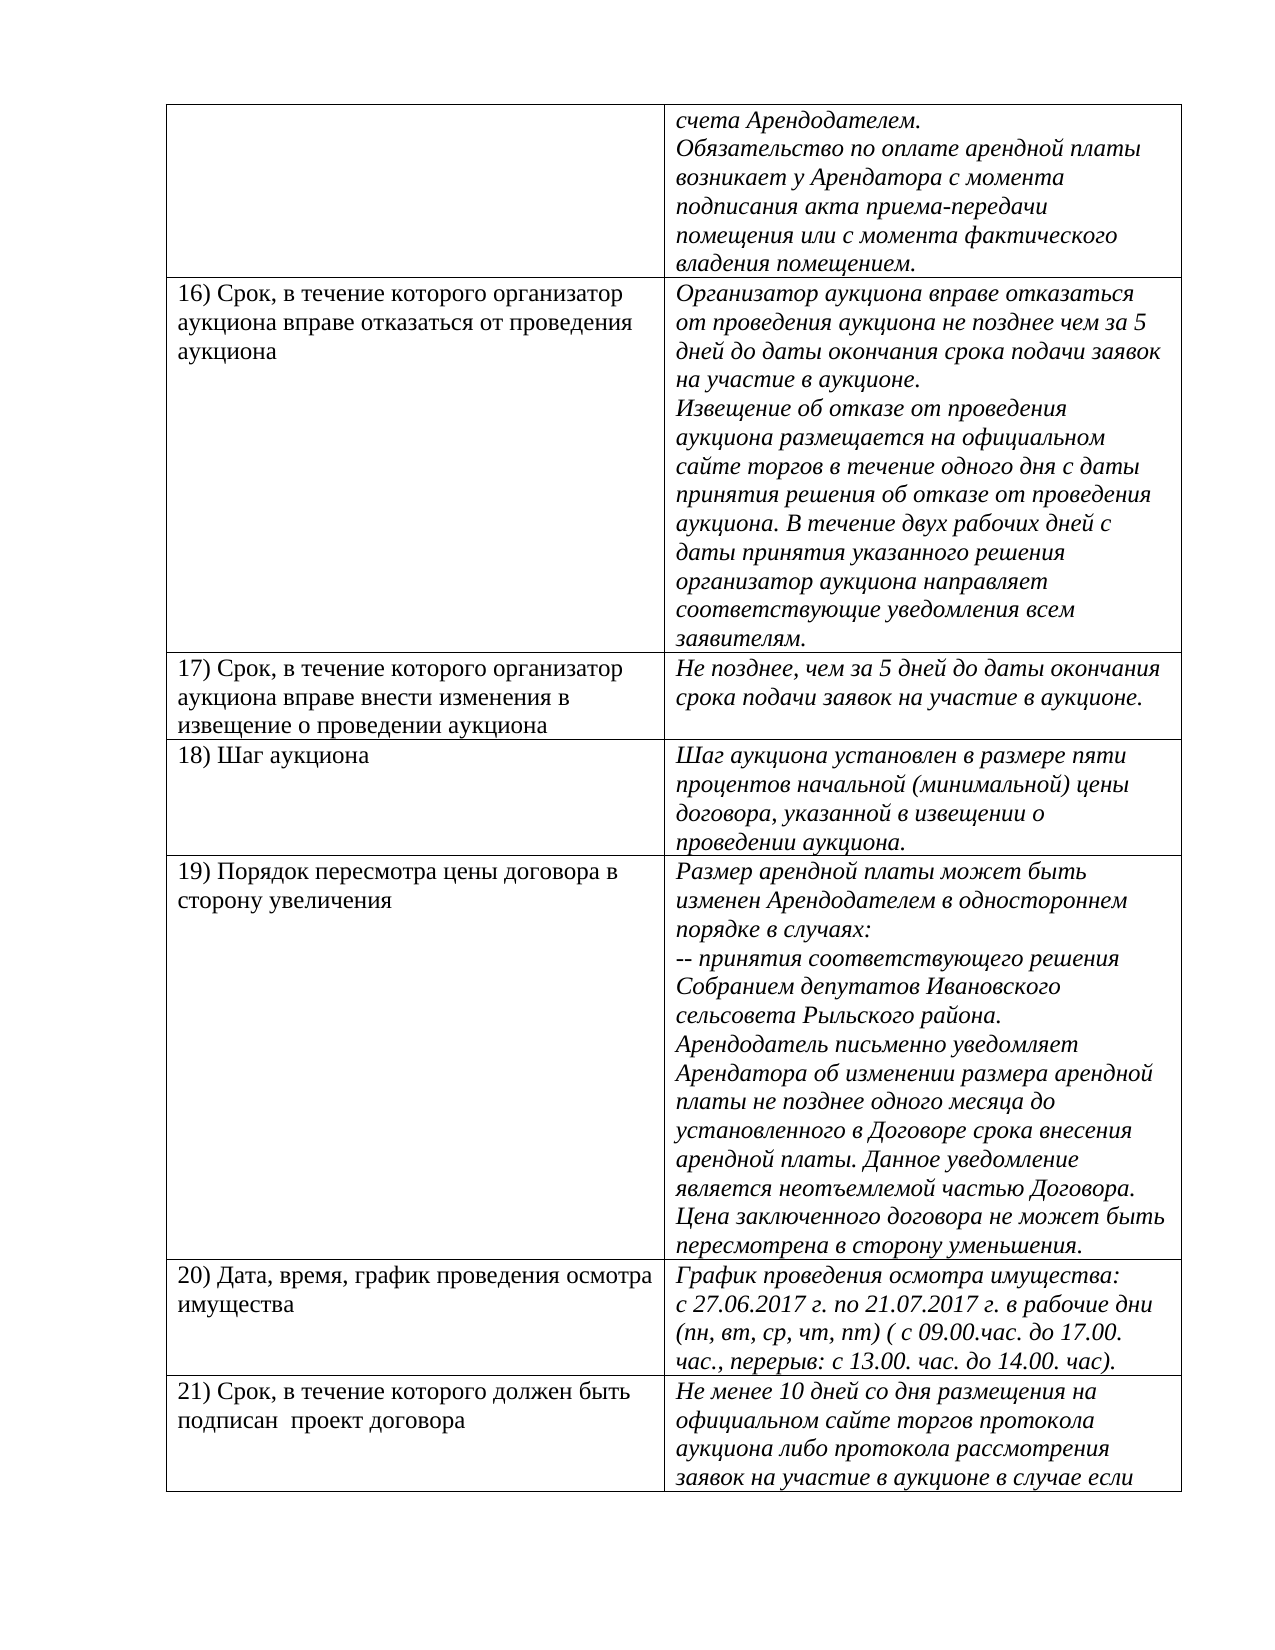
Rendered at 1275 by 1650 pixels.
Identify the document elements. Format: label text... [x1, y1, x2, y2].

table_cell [167, 105, 664, 277]
table_cell 16) Срок, в течение которого организатор аукциона вправе отказаться от проведения аукциона [167, 278, 664, 652]
table_cell 20) Дата, время, график проведения осмотра имущества [167, 1260, 664, 1375]
table_cell Шаг аукциона установлен в размере пяти процентов начальной (минимальной) цены договора, указанной в извещении о проведении аукциона. [665, 740, 1181, 855]
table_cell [665, 1376, 1181, 1491]
table_cell Не позднее, чем за 5 дней до даты окончания срока подачи заявок на участие в аукционе. [665, 653, 1181, 739]
table_cell 19) Порядок пересмотра цены договора в сторону увеличения [167, 856, 664, 1259]
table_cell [665, 105, 1181, 277]
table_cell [167, 1376, 664, 1491]
table_cell График проведения осмотра имущества: с 27.06.2017 г. по 21.07.2017 г. в рабочие дни (пн, вт, ср, чт, пт) ( с 09.00.час. до 17.00. час., перерыв: с 13.00. час. до 14.00. час). [665, 1260, 1181, 1375]
table_cell 17) Срок, в течение которого организатор аукциона вправе внести изменения в извещение о проведении аукциона [167, 653, 664, 739]
table_cell 18) Шаг аукциона [167, 740, 664, 855]
table_cell Организатор аукциона вправе отказаться от проведения аукциона не позднее чем за 5 дней до даты окончания срока подачи заявок на участие в аукционе. Извещение об отказе от проведения аукциона размещается на официальном сайте торгов в течение одного дня с даты принятия решения об отказе от проведения аукциона. В течение двух рабочих дней с даты принятия указанного решения организатор аукциона направляет соответствующие уведомления всем заявителям. [665, 278, 1181, 652]
table_cell Размер арендной платы может быть изменен Арендодателем в одностороннем порядке в случаях: -- принятия соответствующего решения Собранием депутатов Ивановского сельсовета Рыльского района. Арендодатель письменно уведомляет Арендатора об изменении размера арендной платы не позднее одного месяца до установленного в Договоре срока внесения арендной платы. Данное уведомление является неотъемлемой частью Договора. Цена заключенного договора не может быть пересмотрена в сторону уменьшения. [665, 856, 1181, 1259]
